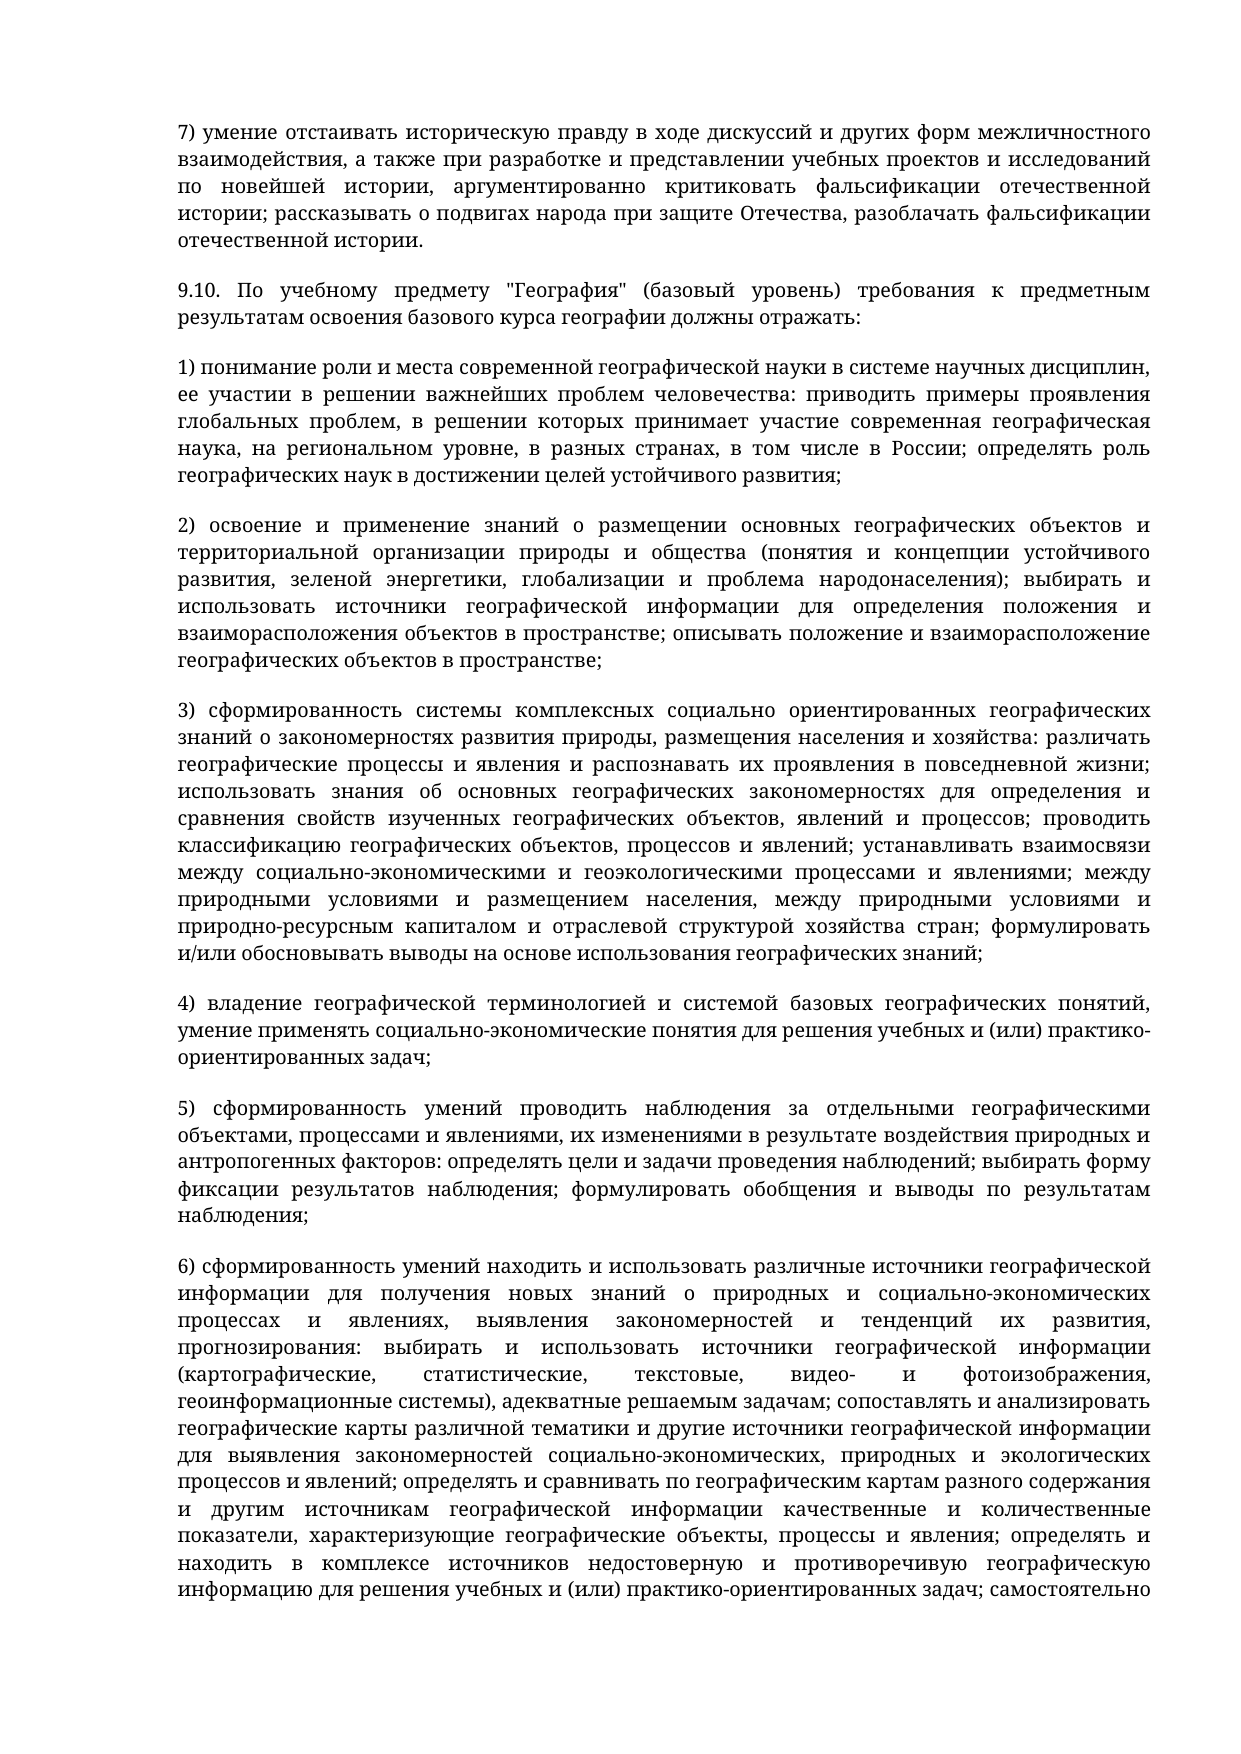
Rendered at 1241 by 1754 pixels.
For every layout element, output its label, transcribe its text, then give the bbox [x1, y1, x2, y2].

text 7) умение отстаивать историческую правду в ходе дискуссий и других форм межличностного взаимодействия, а также при разработке и представлении учебных проектов и исследований по новейшей истории, аргументированно критиковать фальсификации отечественной истории; рассказывать о подвигах народа при защите Отечества, разоблачать фальсификации отечественной истории. [177, 118, 1152, 253]
text 2) освоение и применение знаний о размещении основных географических объектов и территориальной организации природы и общества (понятия и концепции устойчивого развития, зеленой энергетики, глобализации и проблема народонаселения); выбирать и использовать источники географической информации для определения положения и взаиморасположения объектов в пространстве; описывать положение и взаиморасположение географических объектов в пространстве; [177, 512, 1152, 673]
text 1) понимание роли и места современной географической науки в системе научных дисциплин, ее участии в решении важнейших проблем человечества: приводить примеры проявления глобальных проблем, в решении которых принимает участие современная географическая наука, на региональном уровне, в разных странах, в том числе в России; определять роль географических наук в достижении целей устойчивого развития; [177, 353, 1152, 488]
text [177, 1252, 1152, 1603]
text 9.10. По учебному предмету "География" (базовый уровень) требования к предметным результатам освоения базового курса географии должны отражать: [177, 276, 1152, 330]
text 4) владение географической терминологией и системой базовых географических понятий, умение применять социально-экономические понятия для решения учебных и (или) практико-ориентированных задач; [177, 990, 1152, 1071]
text 3) сформированность системы комплексных социально ориентированных географических знаний о закономерностях развития природы, размещения населения и хозяйства: различать географические процессы и явления и распознавать их проявления в повседневной жизни; использовать знания об основных географических закономерностях для определения и сравнения свойств изученных географических объектов, явлений и процессов; проводить классификацию географических объектов, процессов и явлений; устанавливать взаимосвязи между социально-экономическими и геоэкологическими процессами и явлениями; между природными условиями и размещением населения, между природными условиями и природно-ресурсным капиталом и отраслевой структурой хозяйства стран; формулировать и/или обосновывать выводы на основе использования географических знаний; [177, 697, 1152, 966]
text 5) сформированность умений проводить наблюдения за отдельными географическими объектами, процессами и явлениями, их изменениями в результате воздействия природных и антропогенных факторов: определять цели и задачи проведения наблюдений; выбирать форму фиксации результатов наблюдения; формулировать обобщения и выводы по результатам наблюдения; [177, 1094, 1152, 1229]
